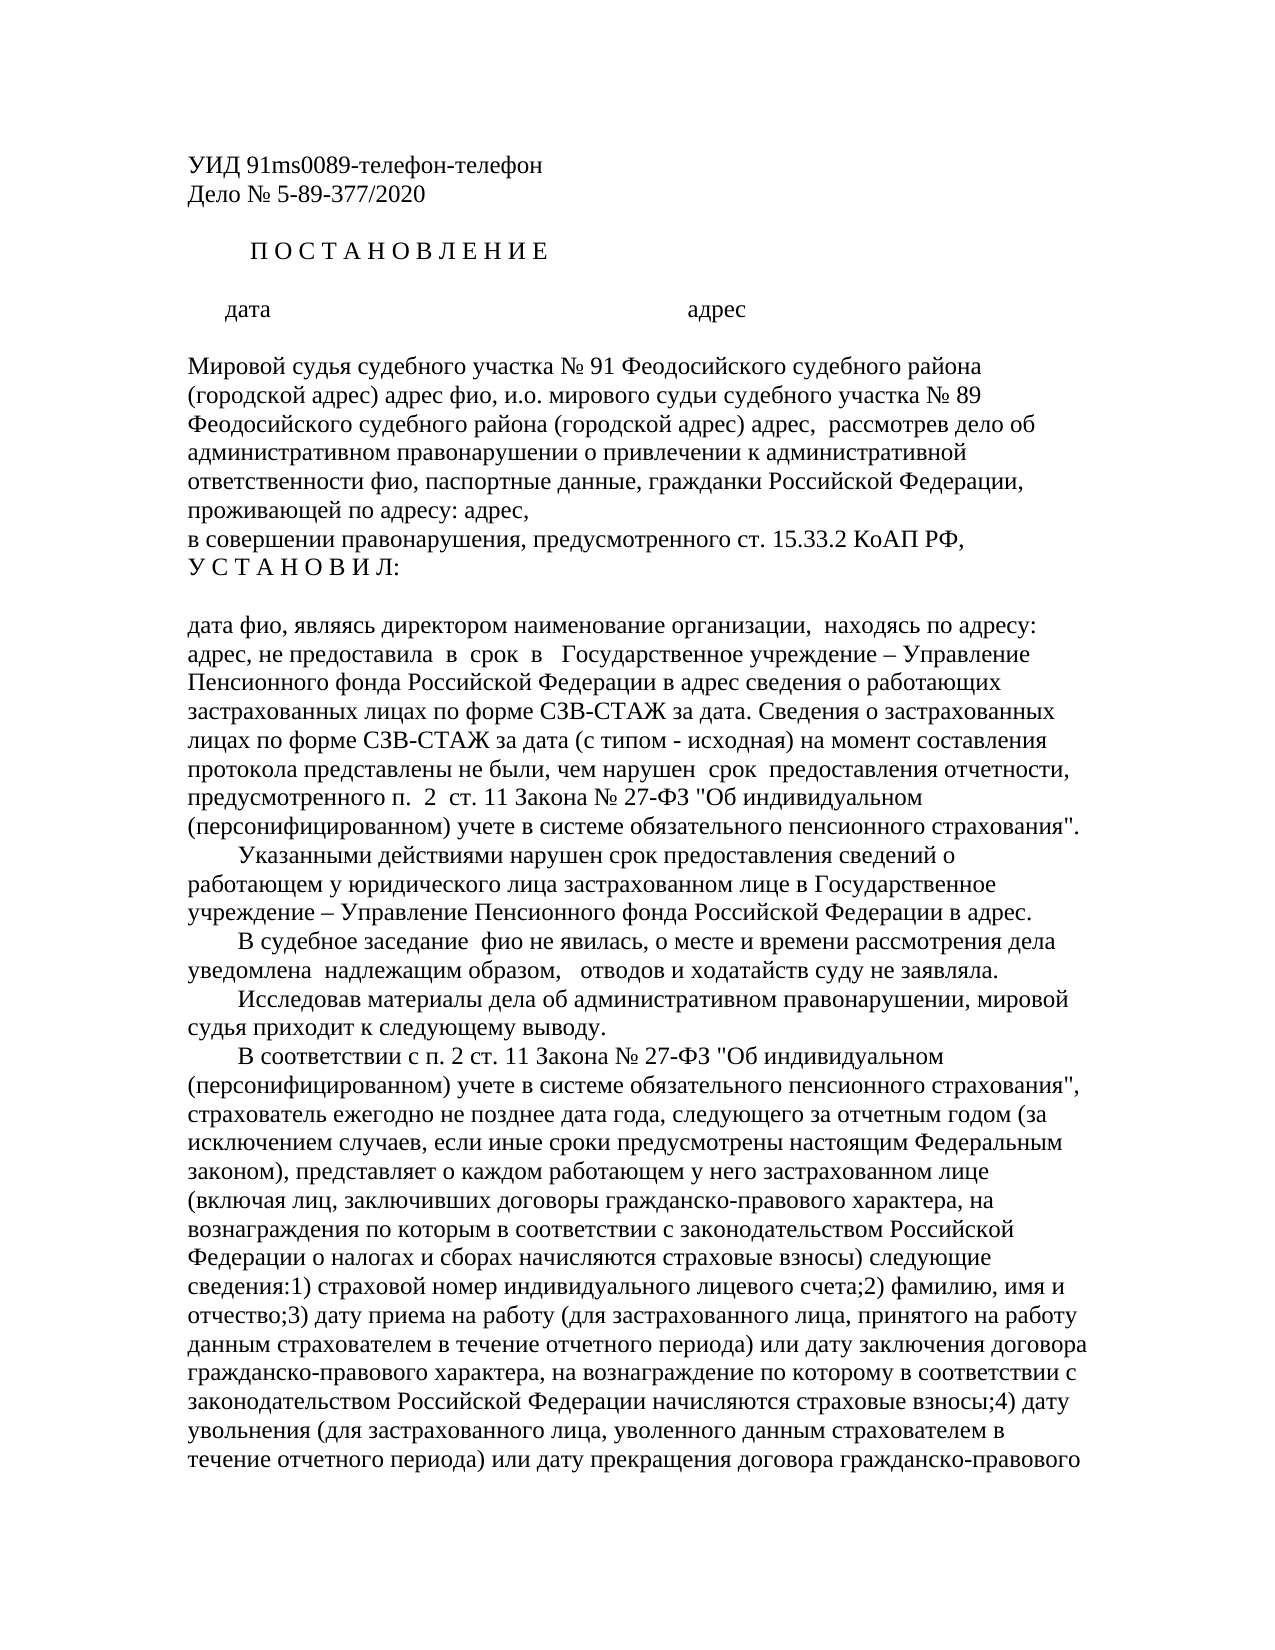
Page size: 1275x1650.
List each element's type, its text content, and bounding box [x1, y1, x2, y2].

text Мировой судья судебного участка № 91 Феодосийского судебного района (городской адрес) адрес фио, и.о. мирового судьи судебного участка № 89 Феодосийского судебного района (городской адрес) адрес, рассмотрев дело об административном правонарушении о привлечении к административной ответственности фио, паспортные данные, гражданки Российской Федерации, проживающей по адресу: адрес, [187, 351, 1087, 524]
text дата фио, являясь директором наименование организации, находясь по адресу: адрес, не предоставила в срок в Государственное учреждение – Управление Пенсионного фонда Российской Федерации в адрес сведения о работающих застрахованных лицах по форме СЗВ-СТАЖ за дата. Сведения о застрахованных лицах по форме СЗВ-СТАЖ за дата (с типом - исходная) на момент составления протокола представлены не были, чем нарушен срок предоставления отчетности, предусмотренного п. 2 ст. 11 Закона № 27-ФЗ "Об индивидуальном (персонифицированном) учете в системе обязательного пенсионного страхования". [187, 610, 1087, 840]
text Дело № 5-89-377/2020 [187, 179, 1087, 207]
text УИД 91ms0089-телефон-телефон [187, 150, 1087, 179]
text В судебное заседание фио не явилась, о месте и времени рассмотрения дела уведомлена надлежащим образом, отводов и ходатайств суду не заявляла. [187, 926, 1087, 984]
text в совершении правонарушения, предусмотренного ст. 15.33.2 КоАП РФ, [187, 524, 1087, 552]
text дата адрес [187, 294, 1087, 322]
text Исследовав материалы дела об административном правонарушении, мировой судья приходит к следующему выводу. [187, 984, 1087, 1041]
text П О С Т А Н О В Л Е Н И Е [187, 236, 1087, 265]
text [187, 1041, 1087, 1472]
text Указанными действиями нарушен срок предоставления сведений о работающем у юридического лица застрахованном лице в Государственное учреждение – Управление Пенсионного фонда Российской Федерации в адрес. [187, 840, 1087, 926]
text У С Т А Н О В И Л: [187, 552, 1087, 581]
